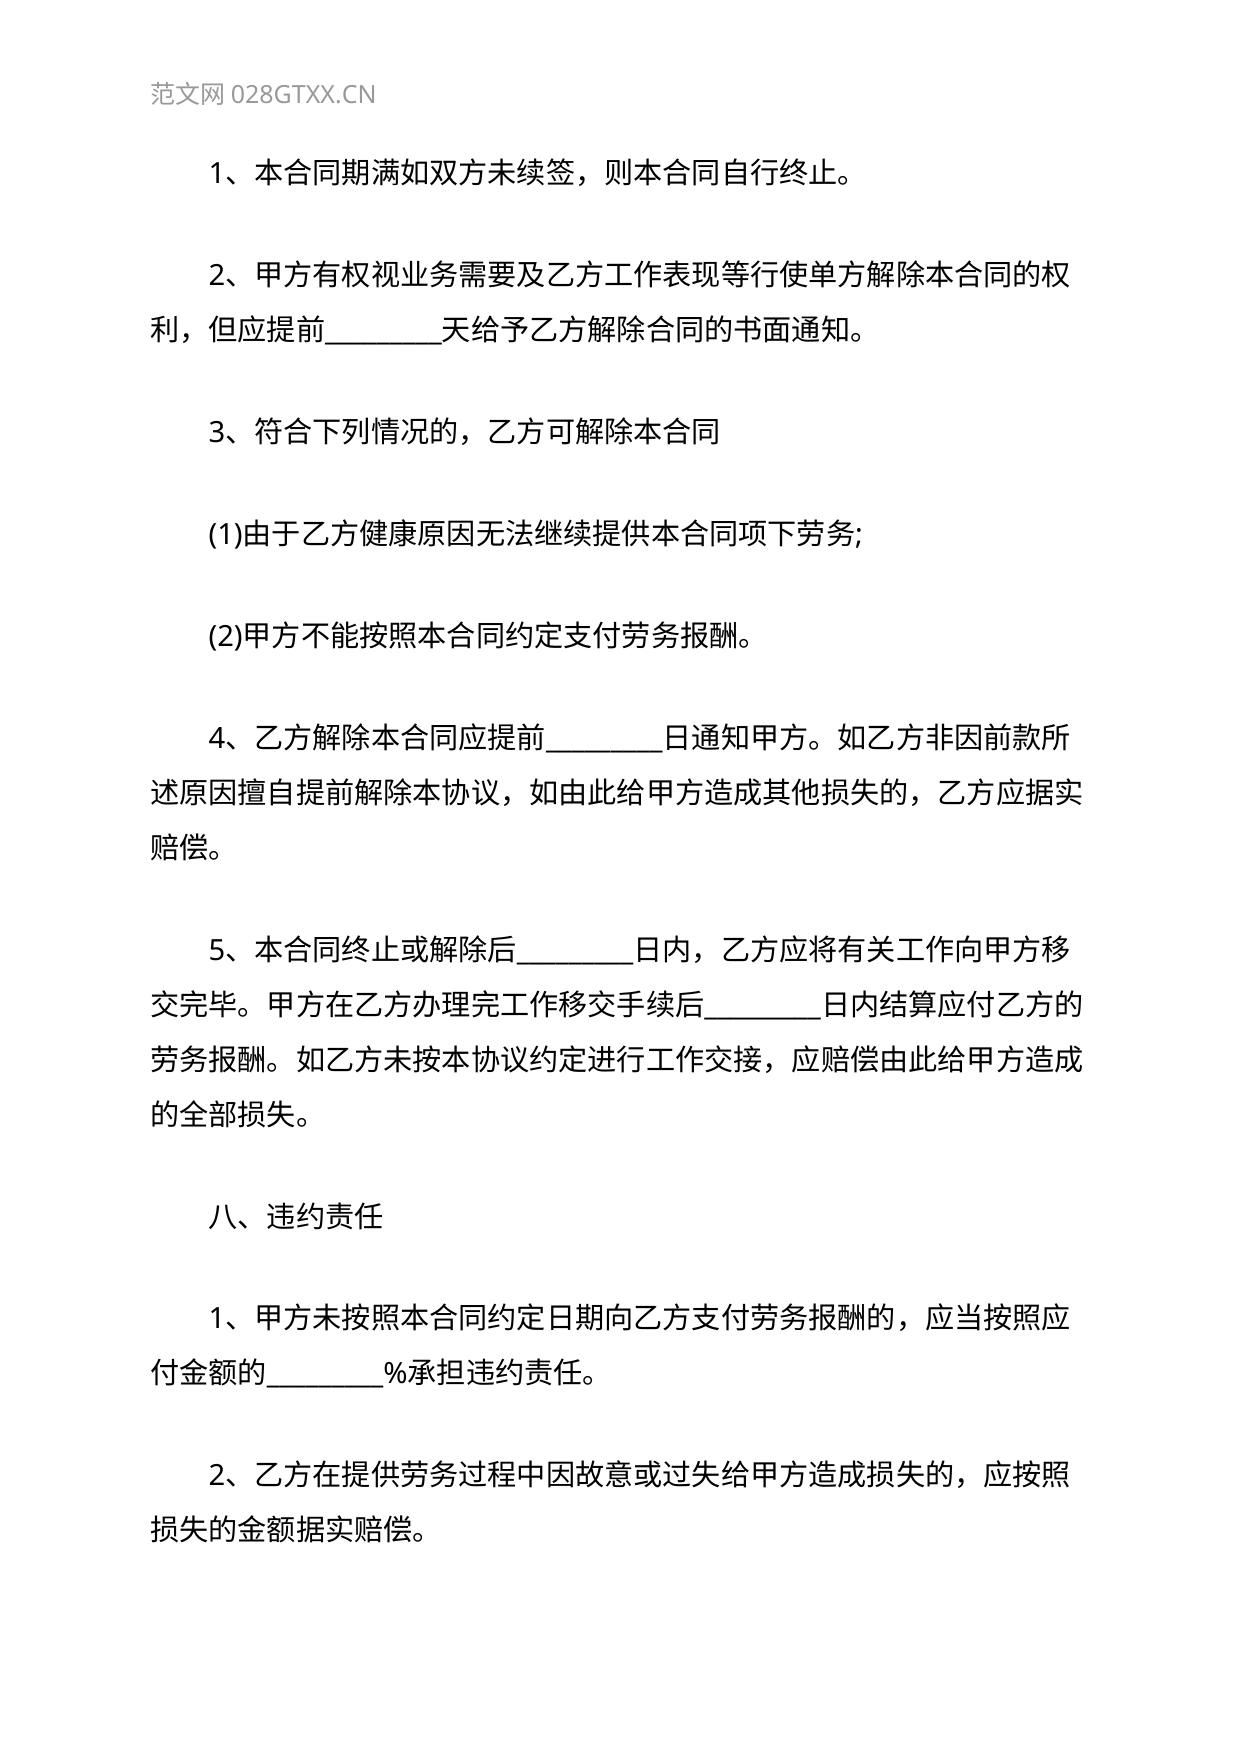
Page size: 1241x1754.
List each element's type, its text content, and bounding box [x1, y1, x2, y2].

text 5、本合同终止或解除后_________日内，乙方应将有关工作向甲方移交完毕。甲方在乙方办理完工作移交手续后_________日内结算应付乙方的劳务报酬。如乙方未按本协议约定进行工作交接，应赔偿由此给甲方造成的全部损失。 [150, 927, 1090, 1134]
text 4、乙方解除本合同应提前_________日通知甲方。如乙方非因前款所述原因擅自提前解除本协议，如由此给甲方造成其他损失的，乙方应据实赔偿。 [150, 715, 1090, 867]
text 1、本合同期满如双方未续签，则本合同自行终止。 [150, 150, 1090, 192]
text 八、违约责任 [150, 1193, 1090, 1236]
text (2)甲方不能按照本合同约定支付劳务报酬。 [150, 613, 1090, 655]
text 2、甲方有权视业务需要及乙方工作表现等行使单方解除本合同的权利，但应提前_________天给予乙方解除合同的书面通知。 [150, 252, 1090, 349]
text 1、甲方未按照本合同约定日期向乙方支付劳务报酬的，应当按照应付金额的_________%承担违约责任。 [150, 1295, 1090, 1392]
text 3、符合下列情况的，乙方可解除本合同 [150, 409, 1090, 451]
text 2、乙方在提供劳务过程中因故意或过失给甲方造成损失的，应按照损失的金额据实赔偿。 [150, 1452, 1090, 1549]
text (1)由于乙方健康原因无法继续提供本合同项下劳务; [150, 511, 1090, 553]
